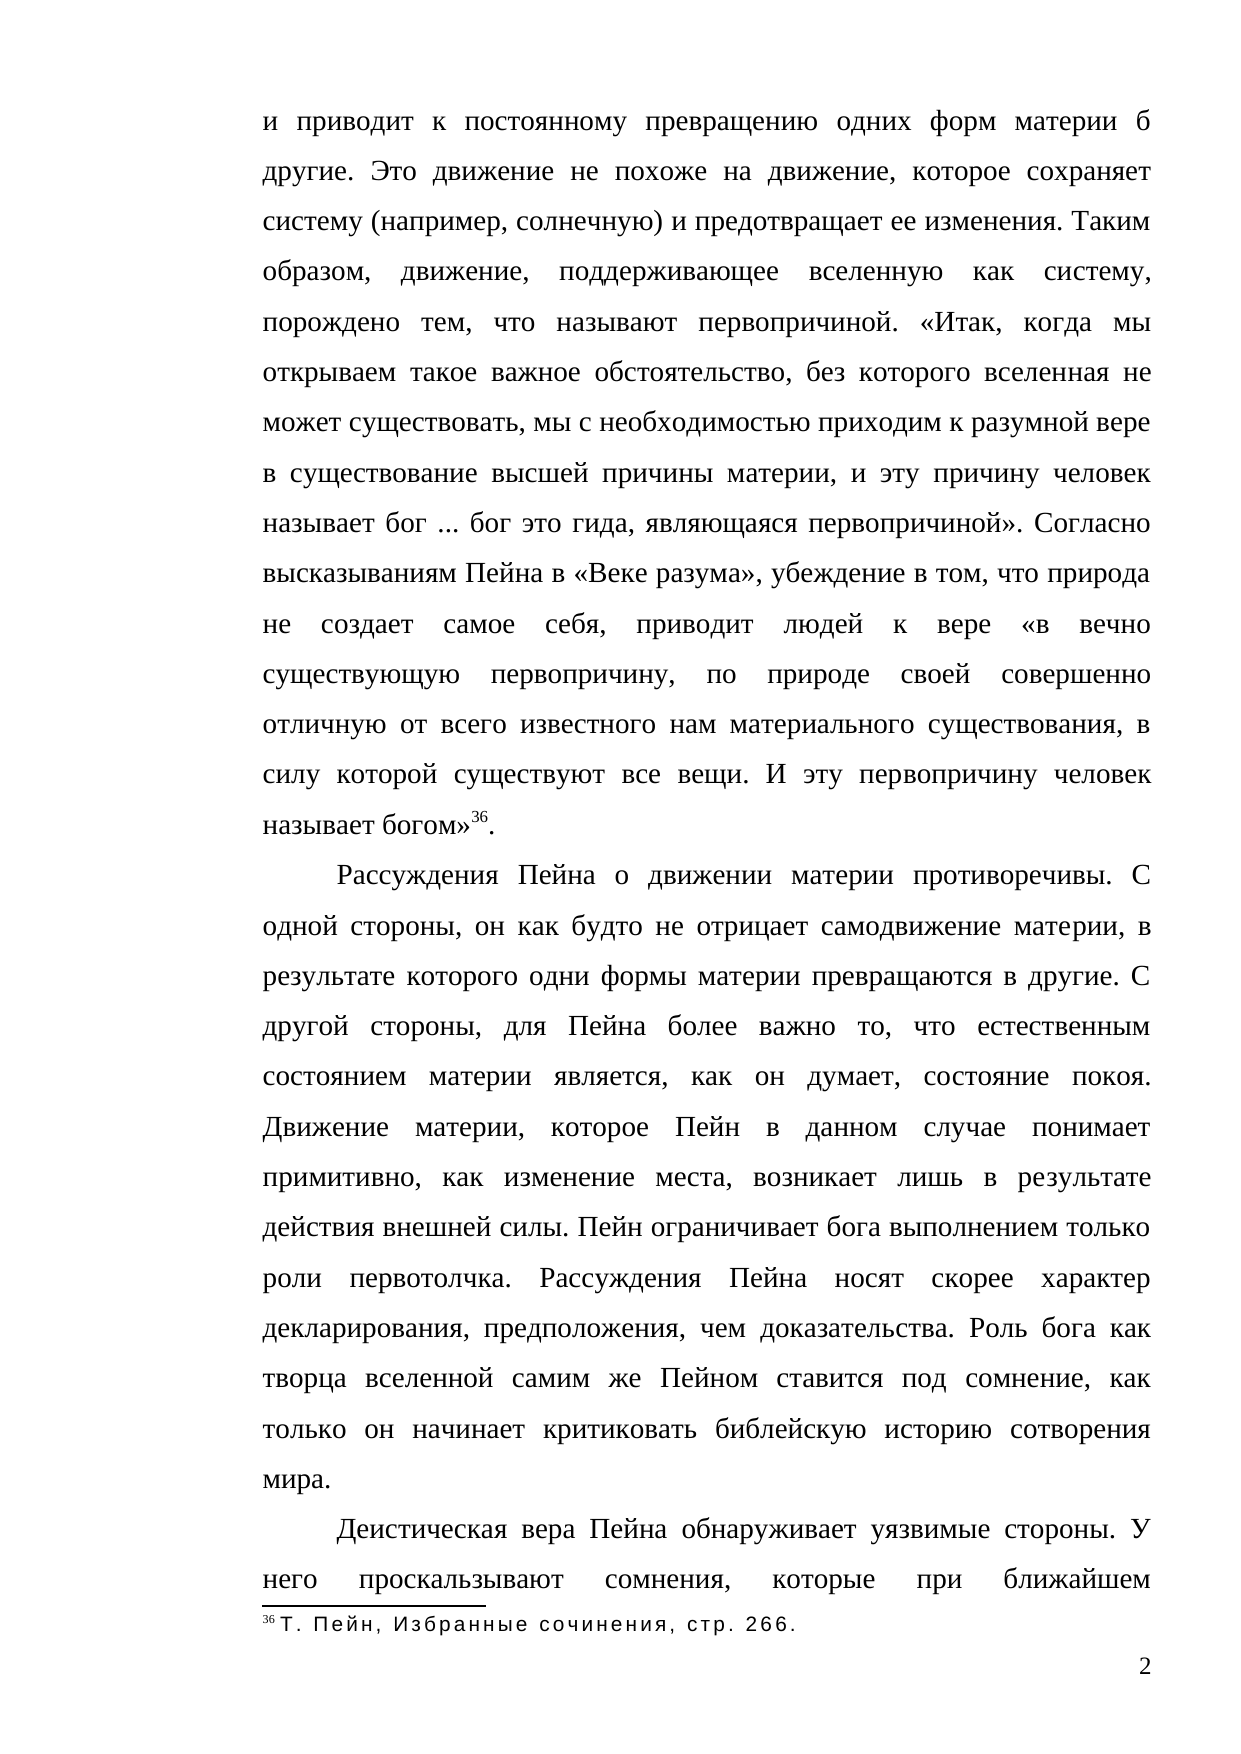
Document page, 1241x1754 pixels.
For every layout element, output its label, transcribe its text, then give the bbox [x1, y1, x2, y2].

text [262, 103, 1152, 841]
text Рассуждения Пейна о движении материи противоречивы. С одной стороны, он как будто не отрицает самодвижение материи, в результате которого одни формы материи превращаются в другие. С другой стороны, для Пейна более важно то, что естественным состоянием материи является, как он думает, состояние покоя. Движение материи, которое Пейн в данном случае понимает примитивно, как изменение места, возникает лишь в результате действия внешней силы. Пейн ограничивает бога выполнением только роли первотолчка. Рассуждения Пейна носят скорее характер декларирования, предположения, чем доказательства. Роль бога как творца вселенной самим же Пейном ставится под сомнение, как только он начинает критиковать библейскую историю сотворения мира. [262, 857, 1152, 1494]
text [262, 1511, 1152, 1595]
